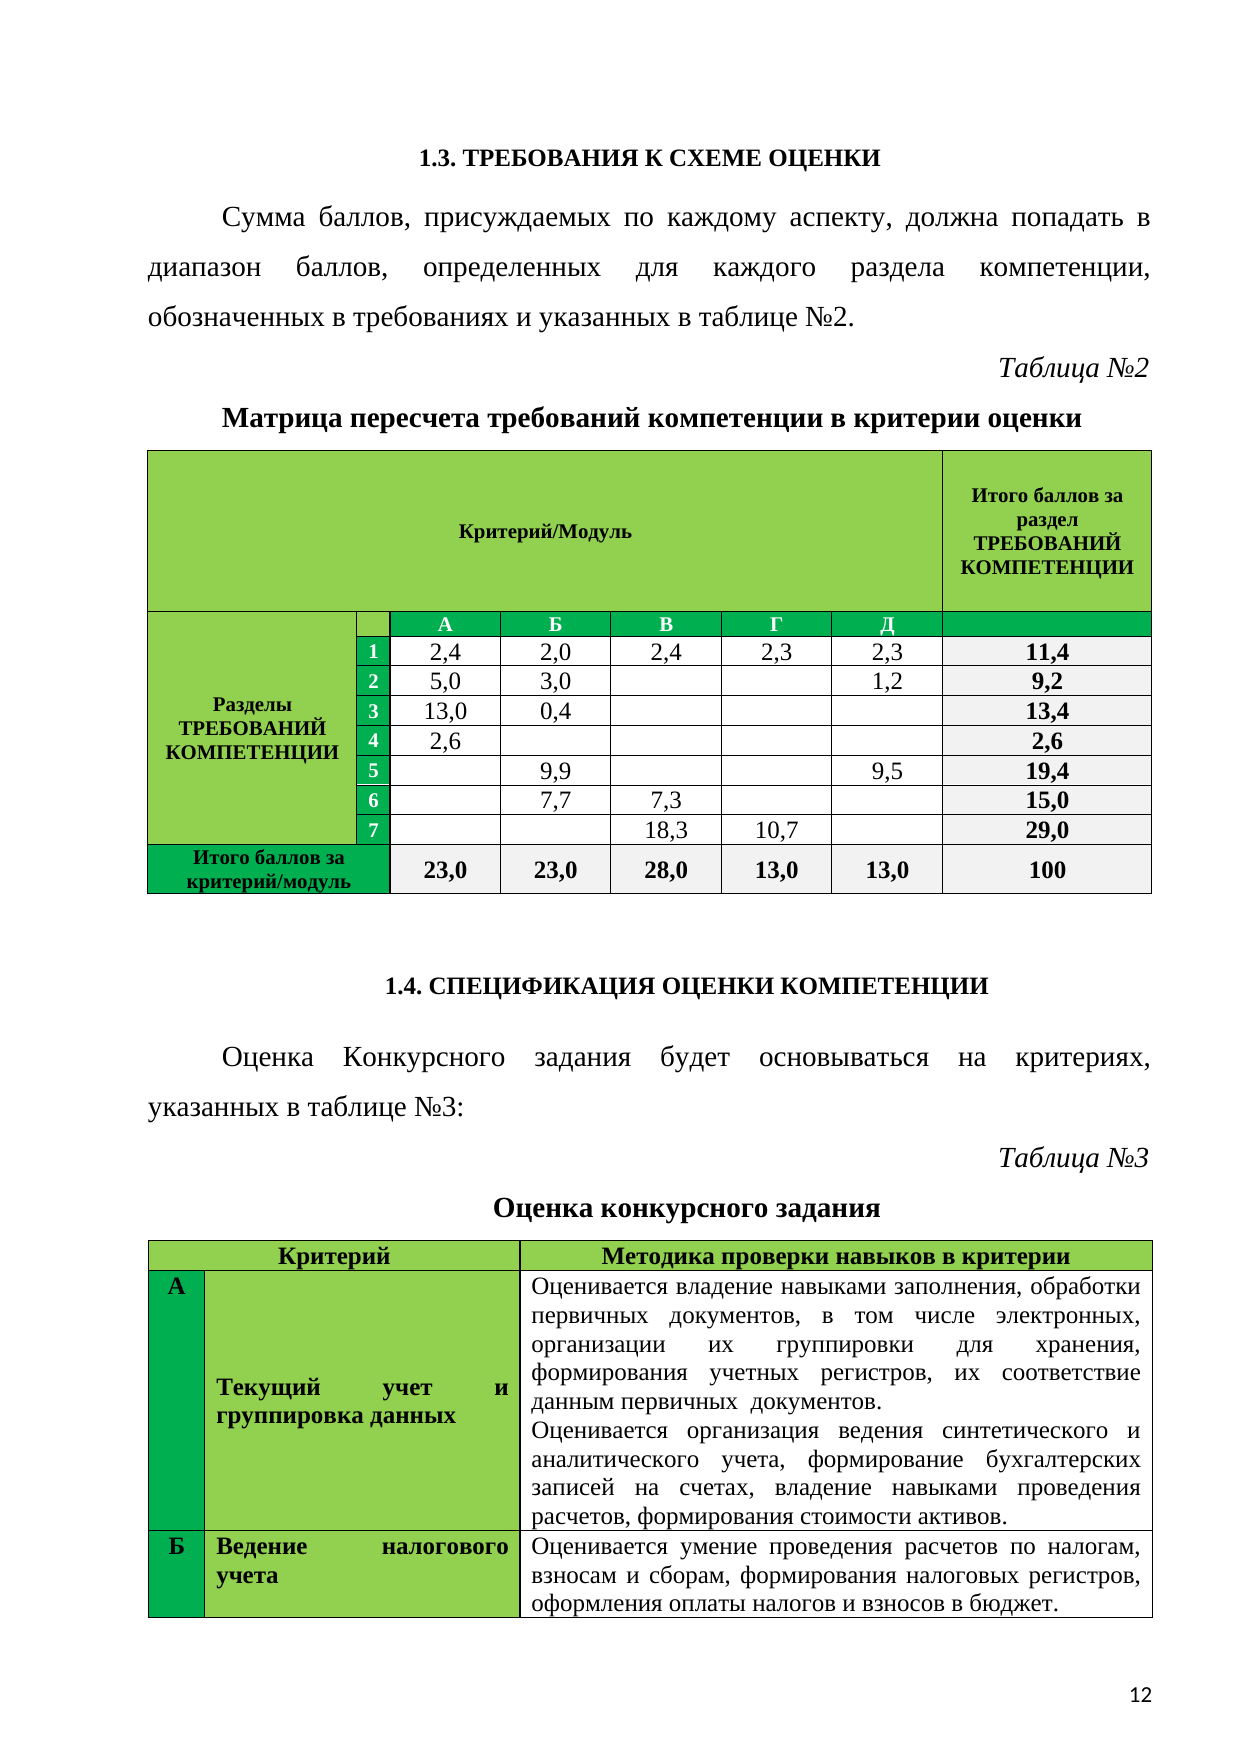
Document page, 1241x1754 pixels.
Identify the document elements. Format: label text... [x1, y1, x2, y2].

text Оценка конкурсного задания [148, 1190, 1152, 1224]
table_cell 9,2 [943, 666, 1151, 695]
table_cell 7,3 [611, 786, 721, 814]
text 1.4. СПЕЦИФИКАЦИЯ ОЦЕНКИ КОМПЕТЕНЦИИ [148, 971, 1152, 1000]
table_cell [357, 612, 389, 636]
table_cell [611, 756, 721, 784]
table_header Критерий/Модуль [148, 451, 942, 611]
table_cell 4 [357, 726, 389, 755]
table_cell Г [722, 612, 831, 636]
table_cell 19,4 [943, 756, 1151, 784]
table_cell Итого баллов за критерий/модуль [148, 845, 389, 893]
table_header Критерий [149, 1241, 519, 1270]
table_cell 0,4 [501, 696, 610, 725]
text 1.3. ТРЕБОВАНИЯ К СХЕМЕ ОЦЕНКИ [148, 143, 1152, 172]
table_cell Д [832, 612, 942, 636]
table_cell 1 [357, 637, 389, 665]
table_cell 11,4 [943, 637, 1151, 665]
table_cell 7,7 [501, 786, 610, 814]
table_cell 2,6 [943, 726, 1151, 755]
table_cell 2,3 [832, 637, 942, 665]
text Матрица пересчета требований компетенции в критерии оценки [148, 400, 1152, 433]
table_cell [611, 726, 721, 755]
table_header Итого баллов за раздел ТРЕБОВАНИЙ КОМПЕТЕНЦИИ [943, 451, 1151, 611]
table_cell [722, 696, 831, 725]
table_cell 2,4 [611, 637, 721, 665]
table_cell Б [501, 612, 610, 636]
table_cell Разделы ТРЕБОВАНИЙ КОМПЕТЕНЦИИ [148, 612, 356, 844]
table_cell [943, 612, 1151, 636]
table_cell 29,0 [943, 815, 1151, 844]
table_cell [832, 726, 942, 755]
table_cell [722, 786, 831, 814]
table_header Методика проверки навыков в критерии [521, 1241, 1152, 1270]
table_cell 18,3 [611, 815, 721, 844]
table_cell 10,7 [722, 815, 831, 844]
table_cell A [391, 612, 500, 636]
table_cell 13,0 [391, 696, 500, 725]
table_cell 9,5 [832, 756, 942, 784]
table_cell 3 [357, 696, 389, 725]
table_cell 2,6 [391, 726, 500, 755]
table_cell Оценивается владение навыками заполнения, обработки первичных документов, в том числе электронных, организации их группировки для хранения, формирования учетных регистров, их соответствие данным первичных документов. Оценивается организация ведения синтетического и аналитического учета, формирование бухгалтерских записей на счетах, владение навыками проведения расчетов, формирования стоимости активов. [521, 1271, 1152, 1530]
text Таблица №3 [148, 1140, 1152, 1173]
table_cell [205, 1531, 519, 1617]
table_cell 2,3 [722, 637, 831, 665]
table_cell [391, 756, 500, 784]
table_cell [501, 815, 610, 844]
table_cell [521, 1531, 1152, 1617]
table_cell В [611, 612, 721, 636]
table_cell 13,0 [832, 845, 942, 893]
text Сумма баллов, присуждаемых по каждому аспекту, должна попадать в диапазон баллов, определенных для каждого раздела компетенции, обозначенных в требованиях и указанных в таблице №2. [148, 199, 1152, 333]
table_cell [722, 726, 831, 755]
table_cell [501, 726, 610, 755]
table_cell 9,9 [501, 756, 610, 784]
table_cell 7 [357, 815, 389, 844]
table_cell 1,2 [832, 666, 942, 695]
table_cell 23,0 [501, 845, 610, 893]
table_cell 100 [943, 845, 1151, 893]
table_cell А [149, 1271, 204, 1530]
table_cell [391, 815, 500, 844]
table_cell 28,0 [611, 845, 721, 893]
table_cell 13,4 [943, 696, 1151, 725]
table_cell 2,4 [391, 637, 500, 665]
table_cell Текущий учет и группировка данных [205, 1271, 519, 1530]
table_cell 6 [357, 786, 389, 814]
table_cell 2 [357, 666, 389, 695]
table_cell [611, 666, 721, 695]
table_cell [391, 786, 500, 814]
text Таблица №2 [148, 350, 1152, 383]
table_cell 15,0 [943, 786, 1151, 814]
table_cell Б [149, 1531, 204, 1617]
table_cell [832, 786, 942, 814]
table_cell 5,0 [391, 666, 500, 695]
table_cell 13,0 [722, 845, 831, 893]
text Оценка Конкурсного задания будет основываться на критериях, указанных в таблице №3: [148, 1039, 1152, 1123]
table_cell 5 [357, 756, 389, 784]
table_cell [832, 696, 942, 725]
table_cell [722, 666, 831, 695]
table_cell [832, 815, 942, 844]
table_cell [722, 756, 831, 784]
table_cell [611, 696, 721, 725]
table_cell 2,0 [501, 637, 610, 665]
table_cell 3,0 [501, 666, 610, 695]
table_cell 23,0 [391, 845, 500, 893]
